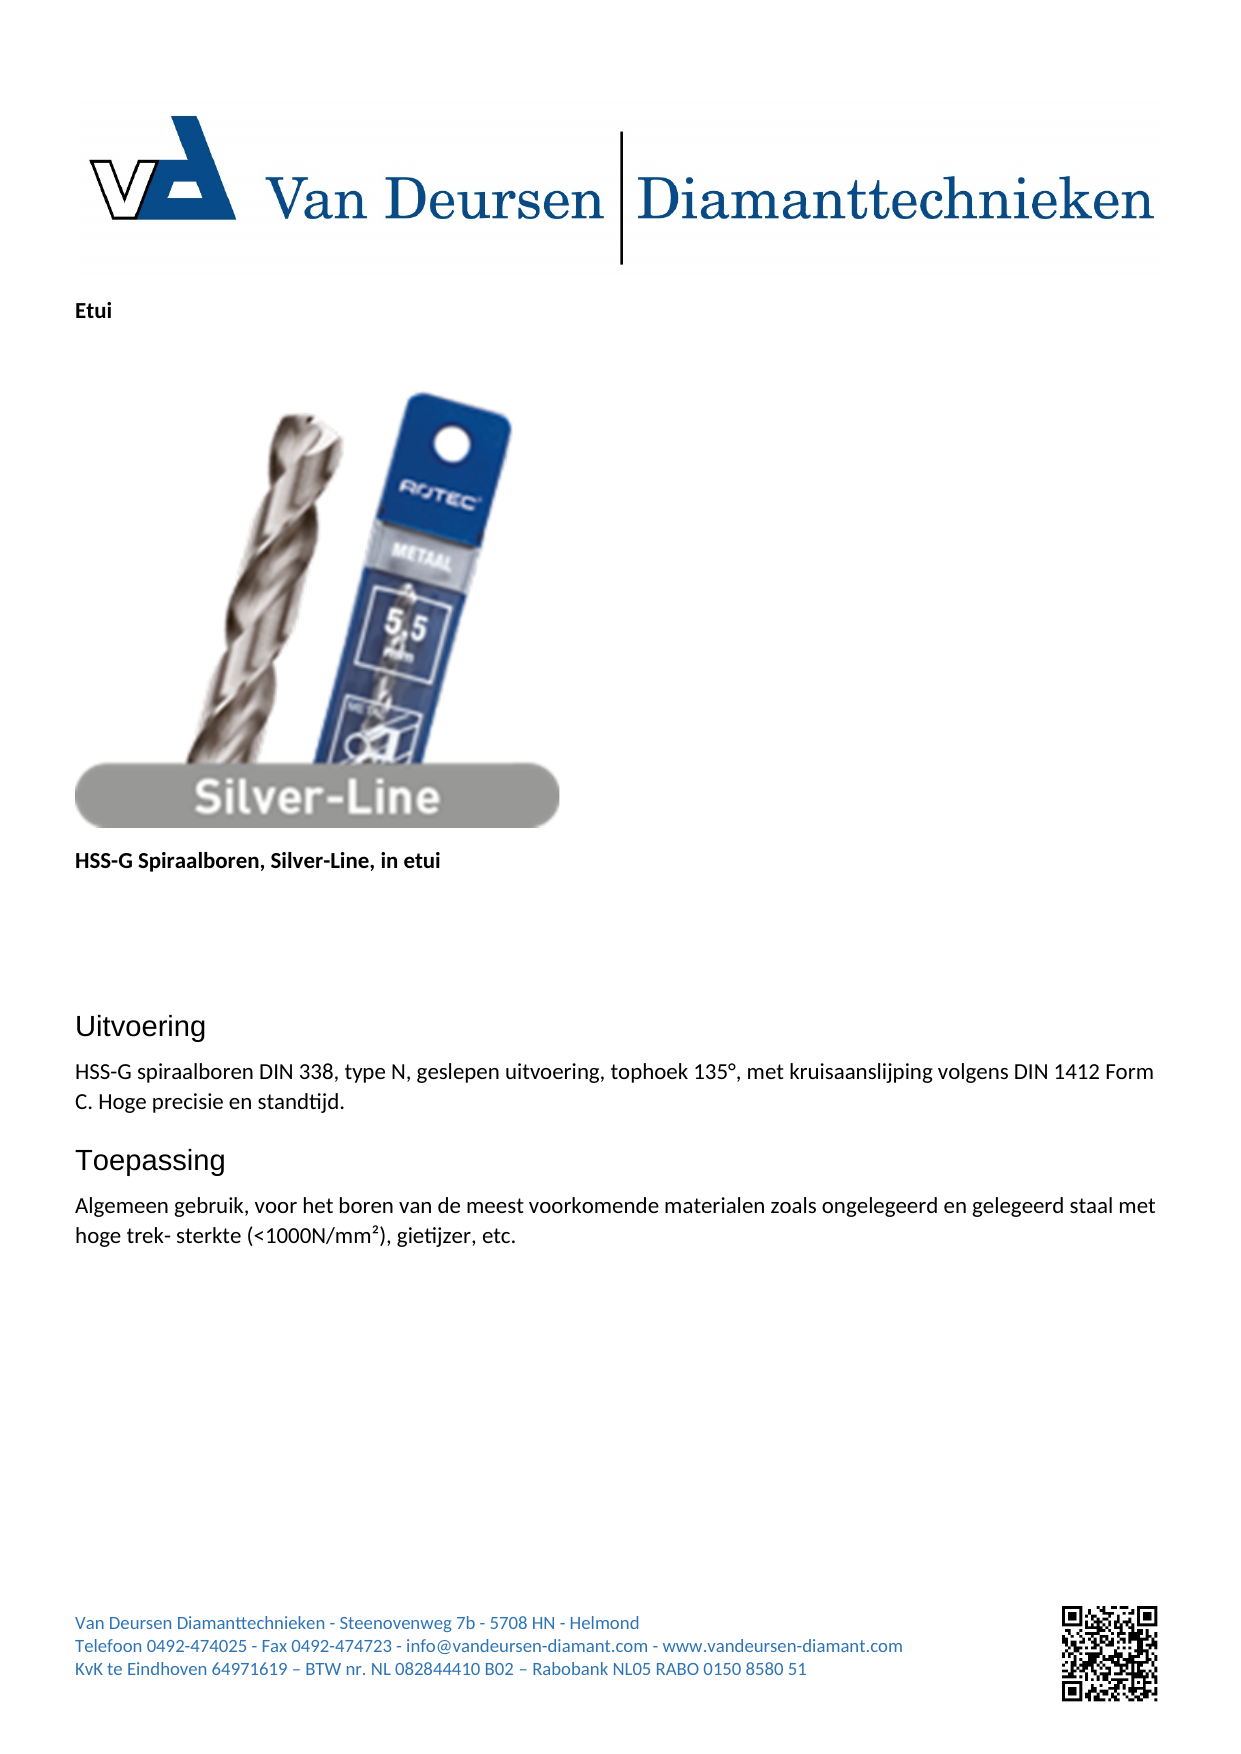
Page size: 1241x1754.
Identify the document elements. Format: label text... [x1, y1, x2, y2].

text Etui [75, 296, 1165, 324]
text Toepassing [75, 1143, 1165, 1176]
picture [1059, 1603, 1160, 1704]
picture [75, 101, 1166, 277]
text Uitvoering [75, 1008, 1165, 1042]
text HSS-G Spiraalboren, Silver-Line, in etui [75, 846, 1165, 874]
text Algemeen gebruik, voor het boren van de meest voorkomende materialen zoals ongelegeerd en gelegeerd staal met hoge trek- sterkte (<1000N/mm²), gietijzer, etc. [75, 1191, 1165, 1249]
text HSS-G spiraalboren DIN 338, type N, geslepen uitvoering, tophoek 135°, met kruisaanslijping volgens DIN 1412 Form C. Hoge precisie en standtijd. [75, 1057, 1165, 1115]
